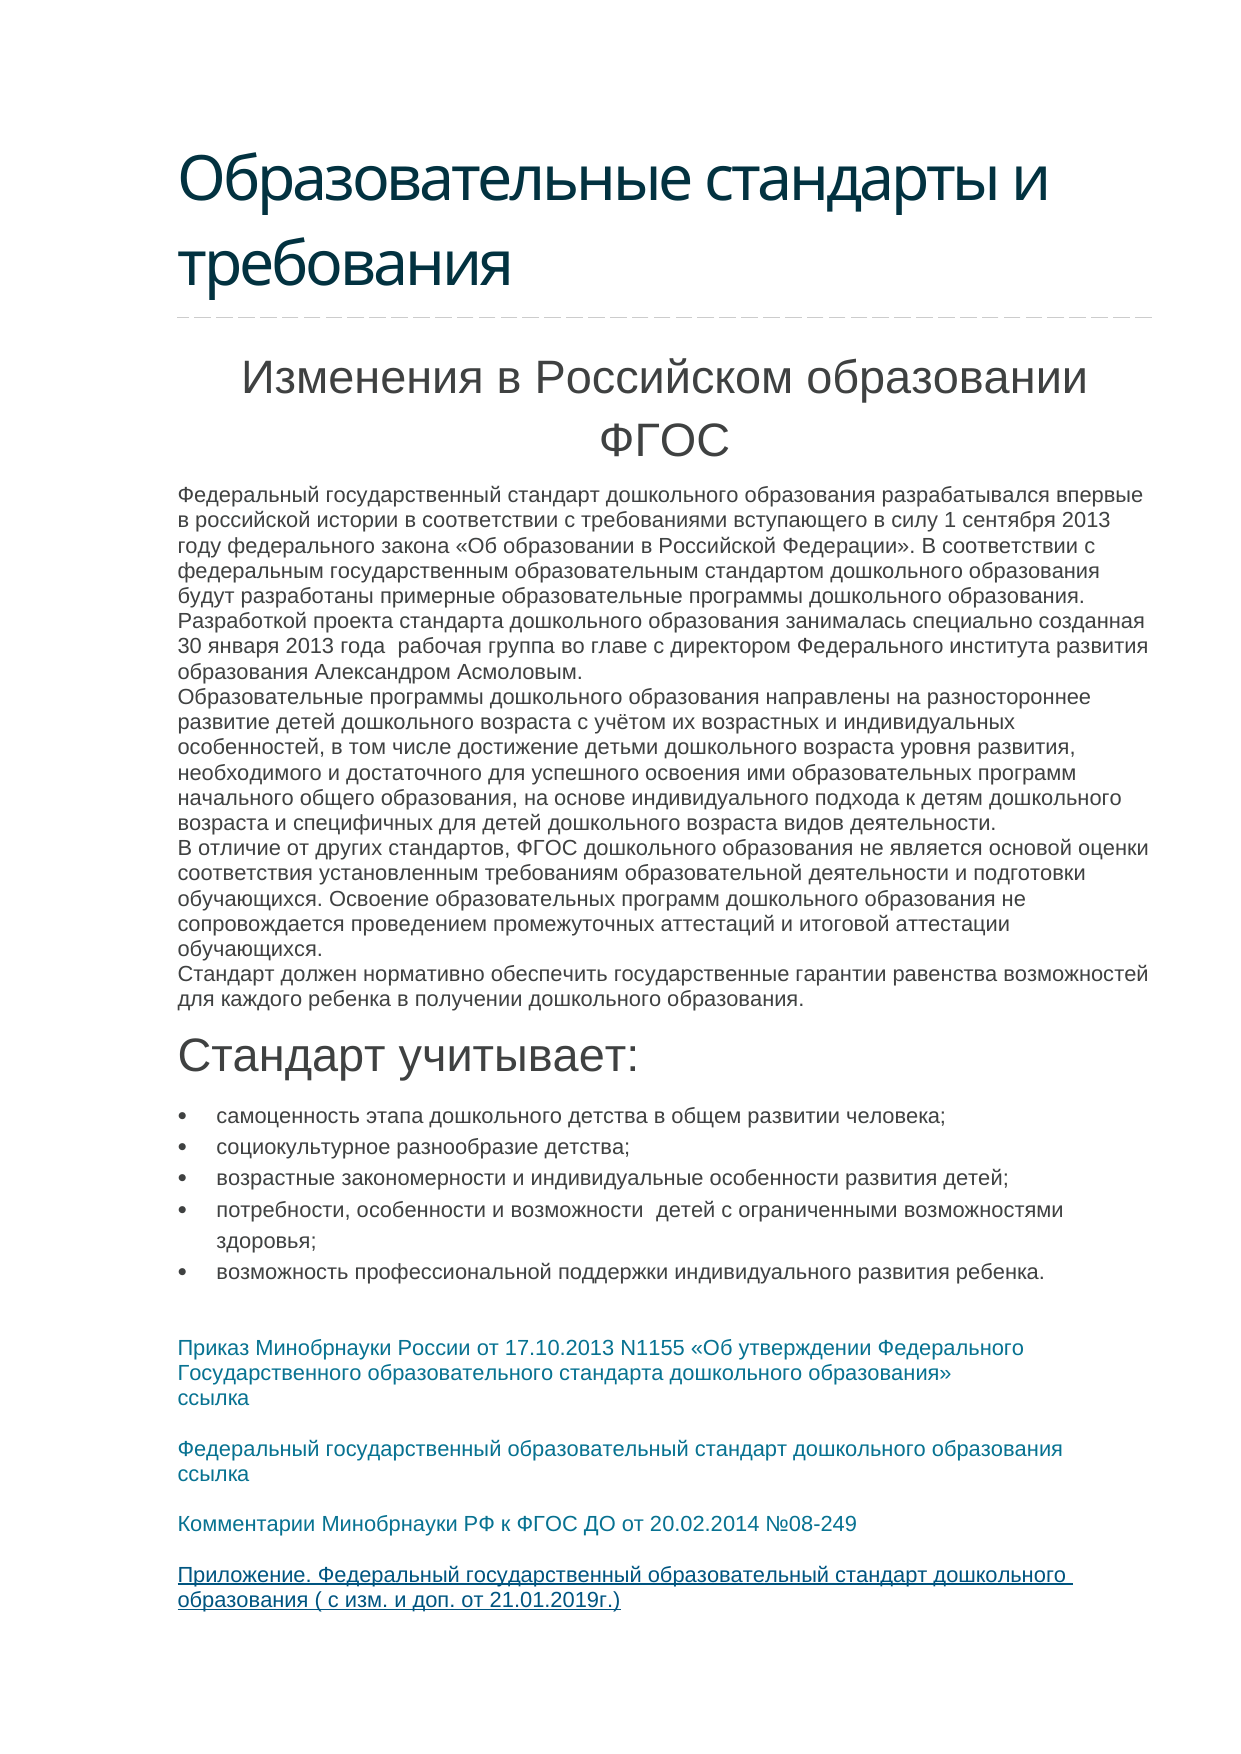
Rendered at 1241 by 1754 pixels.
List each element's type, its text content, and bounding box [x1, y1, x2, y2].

list самоценность этапа дошкольного детства в общем развитии человека; [179, 1097, 1152, 1128]
text Федеральный государственный стандарт дошкольного образования разрабатывался впервые в российской истории в соответствии с требованиями вступающего в силу 1 сентября 2013 году федерального закона «Об образовании в Российской Федерации». В соответствии с федеральным государственным образовательным стандартом дошкольного образования будут разработаны примерные образовательные программы дошкольного образования. Разработкой проекта стандарта дошкольного образования занималась специально созданная 30 января 2013 года рабочая группа во главе с директором Федерального института развития образования Александром Асмоловым. Образовательные программы дошкольного образования направлены на разностороннее развитие детей дошкольного возраста с учётом их возрастных и индивидуальных особенностей, в том числе достижение детьми дошкольного возраста уровня развития, необходимого и достаточного для успешного освоения ими образовательных программ начального общего образования, на основе индивидуального подхода к детям дошкольного возраста и специфичных для детей дошкольного возраста видов деятельности. В отличие от других стандартов, ФГОС дошкольного образования не является основой оценки соответствия установленным требованиям образовательной деятельности и подготовки обучающихся. Освоение образовательных программ дошкольного образования не сопровождается проведением промежуточных аттестаций и итоговой аттестации обучающихся. Стандарт должен нормативно обеспечить государственные гарантии равенства возможностей для каждого ребенка в получении дошкольного образования. [177, 482, 1152, 1011]
text Стандарт учитывает: [177, 1027, 1152, 1081]
text Федеральный государственный образовательный стандарт дошкольного образования [177, 1435, 1152, 1461]
text Образовательные стандарты и требования [177, 134, 1152, 318]
list возможность профессиональной поддержки индивидуального развития ребенка. [179, 1253, 1152, 1284]
text Изменения в Российском образовании ФГОС [177, 341, 1152, 466]
text Комментарии Минобрнауки РФ к ФГОС ДО от 20.02.2014 №08-249 [177, 1511, 1152, 1536]
text Приложение. Федеральный государственный образовательный стандарт дошкольного образования ( с изм. и доп. от 21.01.2019г.) [177, 1561, 1152, 1612]
text ссылка [177, 1385, 1152, 1410]
list потребности, особенности и возможности детей с ограниченными возможностями здоровья; [179, 1190, 1152, 1253]
text ссылка [177, 1461, 1152, 1486]
text Приказ Минобрнауки России от 17.10.2013 N1155 «Об утверждении Федерального Государственного образовательного стандарта дошкольного образования» [177, 1334, 1152, 1385]
list социокультурное разнообразие детства; [179, 1128, 1152, 1159]
list возрастные закономерности и индивидуальные особенности развития детей; [179, 1159, 1152, 1190]
